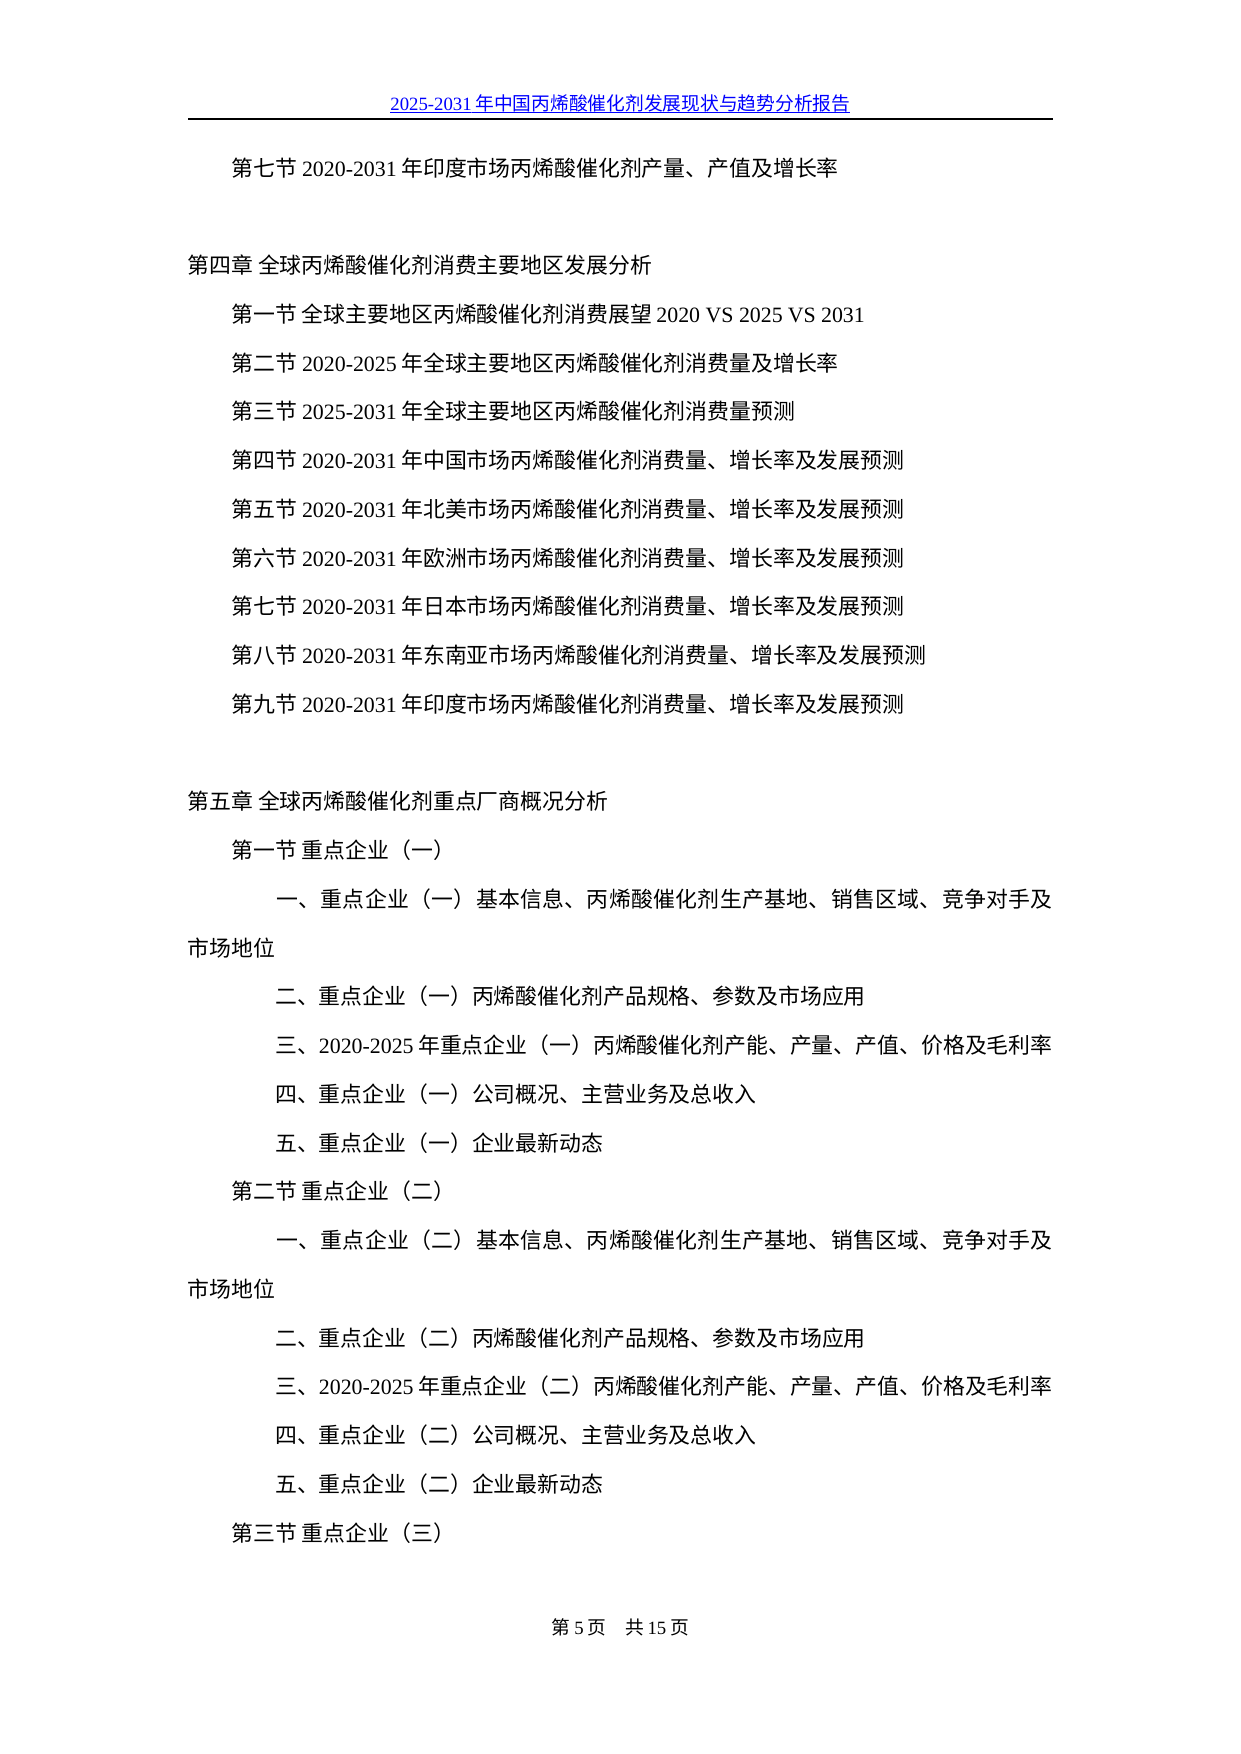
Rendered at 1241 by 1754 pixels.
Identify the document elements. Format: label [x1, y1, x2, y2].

text [187, 150, 1053, 1548]
